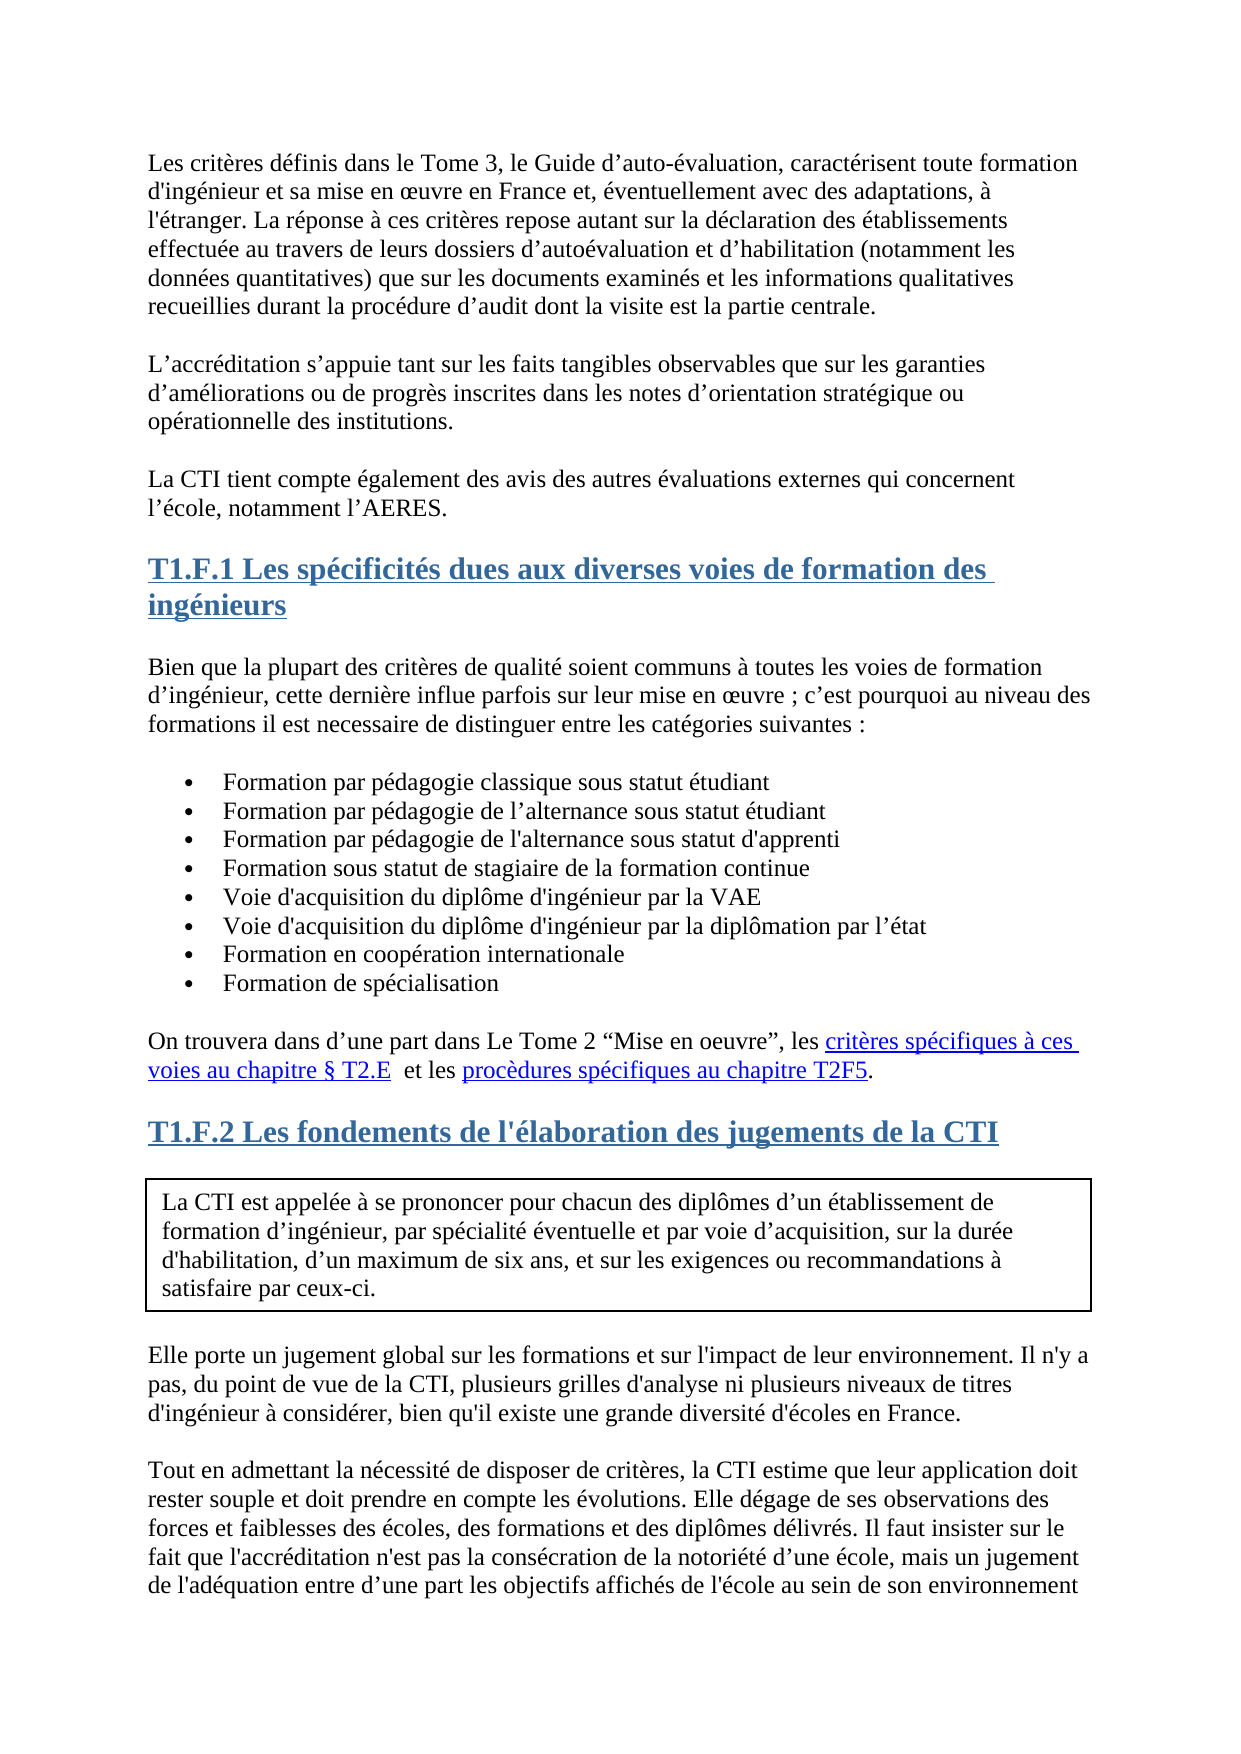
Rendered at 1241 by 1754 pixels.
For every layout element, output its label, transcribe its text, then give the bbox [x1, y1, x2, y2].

list Formation par pédagogie classique sous statut étudiant [185, 767, 1093, 796]
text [148, 1455, 1093, 1599]
text Les critères définis dans le Tome 3, le Guide d’auto-évaluation, caractérisent toute formation d'ingénieur et sa mise en œuvre en France et, éventuellement avec des adaptations, à l'étranger. La réponse à ces critères repose autant sur la déclaration des établissements effectuée au travers de leurs dossiers d’autoévaluation et d’habilitation (notamment les données quantitatives) que sur les documents examinés et les informations qualitatives recueillies durant la procédure d’audit dont la visite est la partie centrale. [148, 148, 1093, 320]
subtitle T1.F.1 Les spécificités dues aux diverses voies de formation des ingénieurs [148, 551, 1093, 622]
text Bien que la plupart des critères de qualité soient communs à toutes les voies de formation d’ingénieur, cette dernière influe parfois sur leur mise en œuvre ; c’est pourquoi au niveau des formations il est necessaire de distinguer entre les catégories suivantes : [148, 652, 1093, 738]
list Formation par pédagogie de l’alternance sous statut étudiant [185, 796, 1093, 824]
list Formation de spécialisation [185, 968, 1093, 997]
subtitle T1.F.2 Les fondements de l'élaboration des jugements de la CTI [148, 1113, 1093, 1149]
text Elle porte un jugement global sur les formations et sur l'impact de leur environnement. Il n'y a pas, du point de vue de la CTI, plusieurs grilles d'analyse ni plusieurs niveaux de titres d'ingénieur à considérer, bien qu'il existe une grande diversité d'écoles en France. [148, 1340, 1093, 1427]
list Formation par pédagogie de l'alternance sous statut d'apprenti [185, 824, 1093, 853]
list Formation sous statut de stagiaire de la formation continue [185, 853, 1093, 882]
table_header La CTI est appelée à se prononcer pour chacun des diplômes d’un établissement de formation d’ingénieur, par spécialité éventuelle et par voie d’acquisition, sur la durée d'habilitation, d’un maximum de six ans, et sur les exigences ou recommandations à satisfaire par ceux-ci. [147, 1180, 1090, 1310]
list Voie d'acquisition du diplôme d'ingénieur par la diplômation par l’état [185, 911, 1093, 939]
text L’accréditation s’appuie tant sur les faits tangibles observables que sur les garanties d’améliorations ou de progrès inscrites dans les notes d’orientation stratégique ou opérationnelle des institutions. [148, 349, 1093, 435]
text On trouvera dans d’une part dans Le Tome 2 “Mise en oeuvre”, les critères spécifiques à ces voies au chapitre § T2.E et les procèdures spécifiques au chapitre T2F5. [148, 1026, 1093, 1084]
list Formation en coopération internationale [185, 939, 1093, 968]
text La CTI tient compte également des avis des autres évaluations externes qui concernent l’école, notamment l’AERES. [148, 464, 1093, 521]
list Voie d'acquisition du diplôme d'ingénieur par la VAE [185, 882, 1093, 911]
